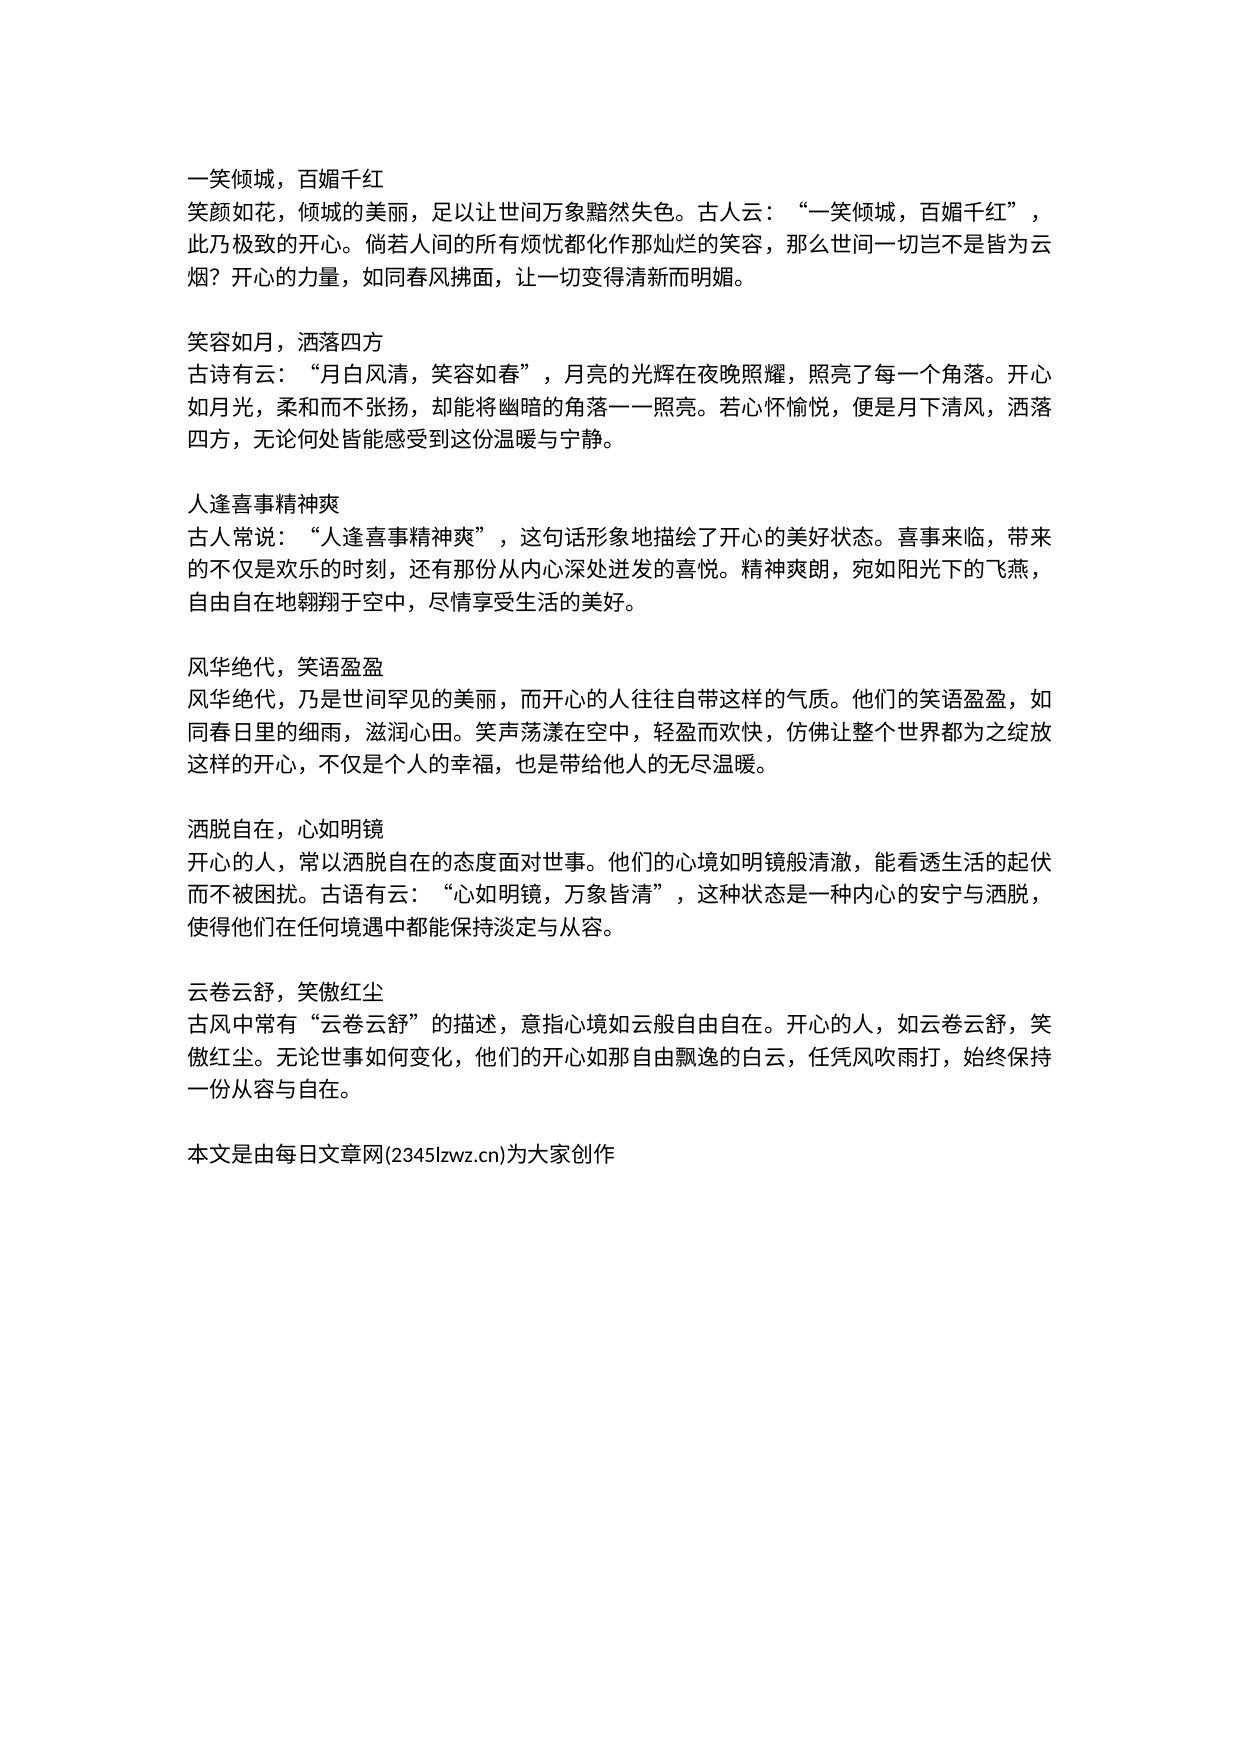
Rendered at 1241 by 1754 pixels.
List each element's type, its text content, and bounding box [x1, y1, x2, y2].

text 笑颜如花，倾城的美丽，足以让世间万象黯然失色。古人云：“一笑倾城，百媚千红”，此乃极致的开心。倘若人间的所有烦忧都化作那灿烂的笑容，那么世间一切岂不是皆为云烟？开心的力量，如同春风拂面，让一切变得清新而明媚。 [187, 194, 1053, 292]
text 古风中常有“云卷云舒”的描述，意指心境如云般自由自在。开心的人，如云卷云舒，笑傲红尘。无论世事如何变化，他们的开心如那自由飘逸的白云，任凭风吹雨打，始终保持一份从容与自在。 [187, 1007, 1053, 1104]
text 云卷云舒，笑傲红尘 [187, 974, 1053, 1007]
text 人逢喜事精神爽 [187, 487, 1053, 519]
text 风华绝代，乃是世间罕见的美丽，而开心的人往往自带这样的气质。他们的笑语盈盈，如同春日里的细雨，滋润心田。笑声荡漾在空中，轻盈而欢快，仿佛让整个世界都为之绽放。这样的开心，不仅是个人的幸福，也是带给他人的无尽温暖。 [187, 682, 1053, 779]
text 风华绝代，笑语盈盈 [187, 649, 1053, 682]
text 开心的人，常以洒脱自在的态度面对世事。他们的心境如明镜般清澈，能看透生活的起伏而不被困扰。古语有云：“心如明镜，万象皆清”，这种状态是一种内心的安宁与洒脱，使得他们在任何境遇中都能保持淡定与从容。 [187, 844, 1053, 942]
text 古人常说：“人逢喜事精神爽”，这句话形象地描绘了开心的美好状态。喜事来临，带来的不仅是欢乐的时刻，还有那份从内心深处迸发的喜悦。精神爽朗，宛如阳光下的飞燕，自由自在地翱翔于空中，尽情享受生活的美好。 [187, 519, 1053, 617]
text 洒脱自在，心如明镜 [187, 812, 1053, 844]
text 本文是由每日文章网(2345lzwz.cn)为大家创作 [187, 1137, 1053, 1169]
text 一笑倾城，百媚千红 [187, 162, 1053, 194]
text 古诗有云：“月白风清，笑容如春”，月亮的光辉在夜晚照耀，照亮了每一个角落。开心如月光，柔和而不张扬，却能将幽暗的角落一一照亮。若心怀愉悦，便是月下清风，洒落四方，无论何处皆能感受到这份温暖与宁静。 [187, 357, 1053, 454]
text 笑容如月，洒落四方 [187, 324, 1053, 357]
